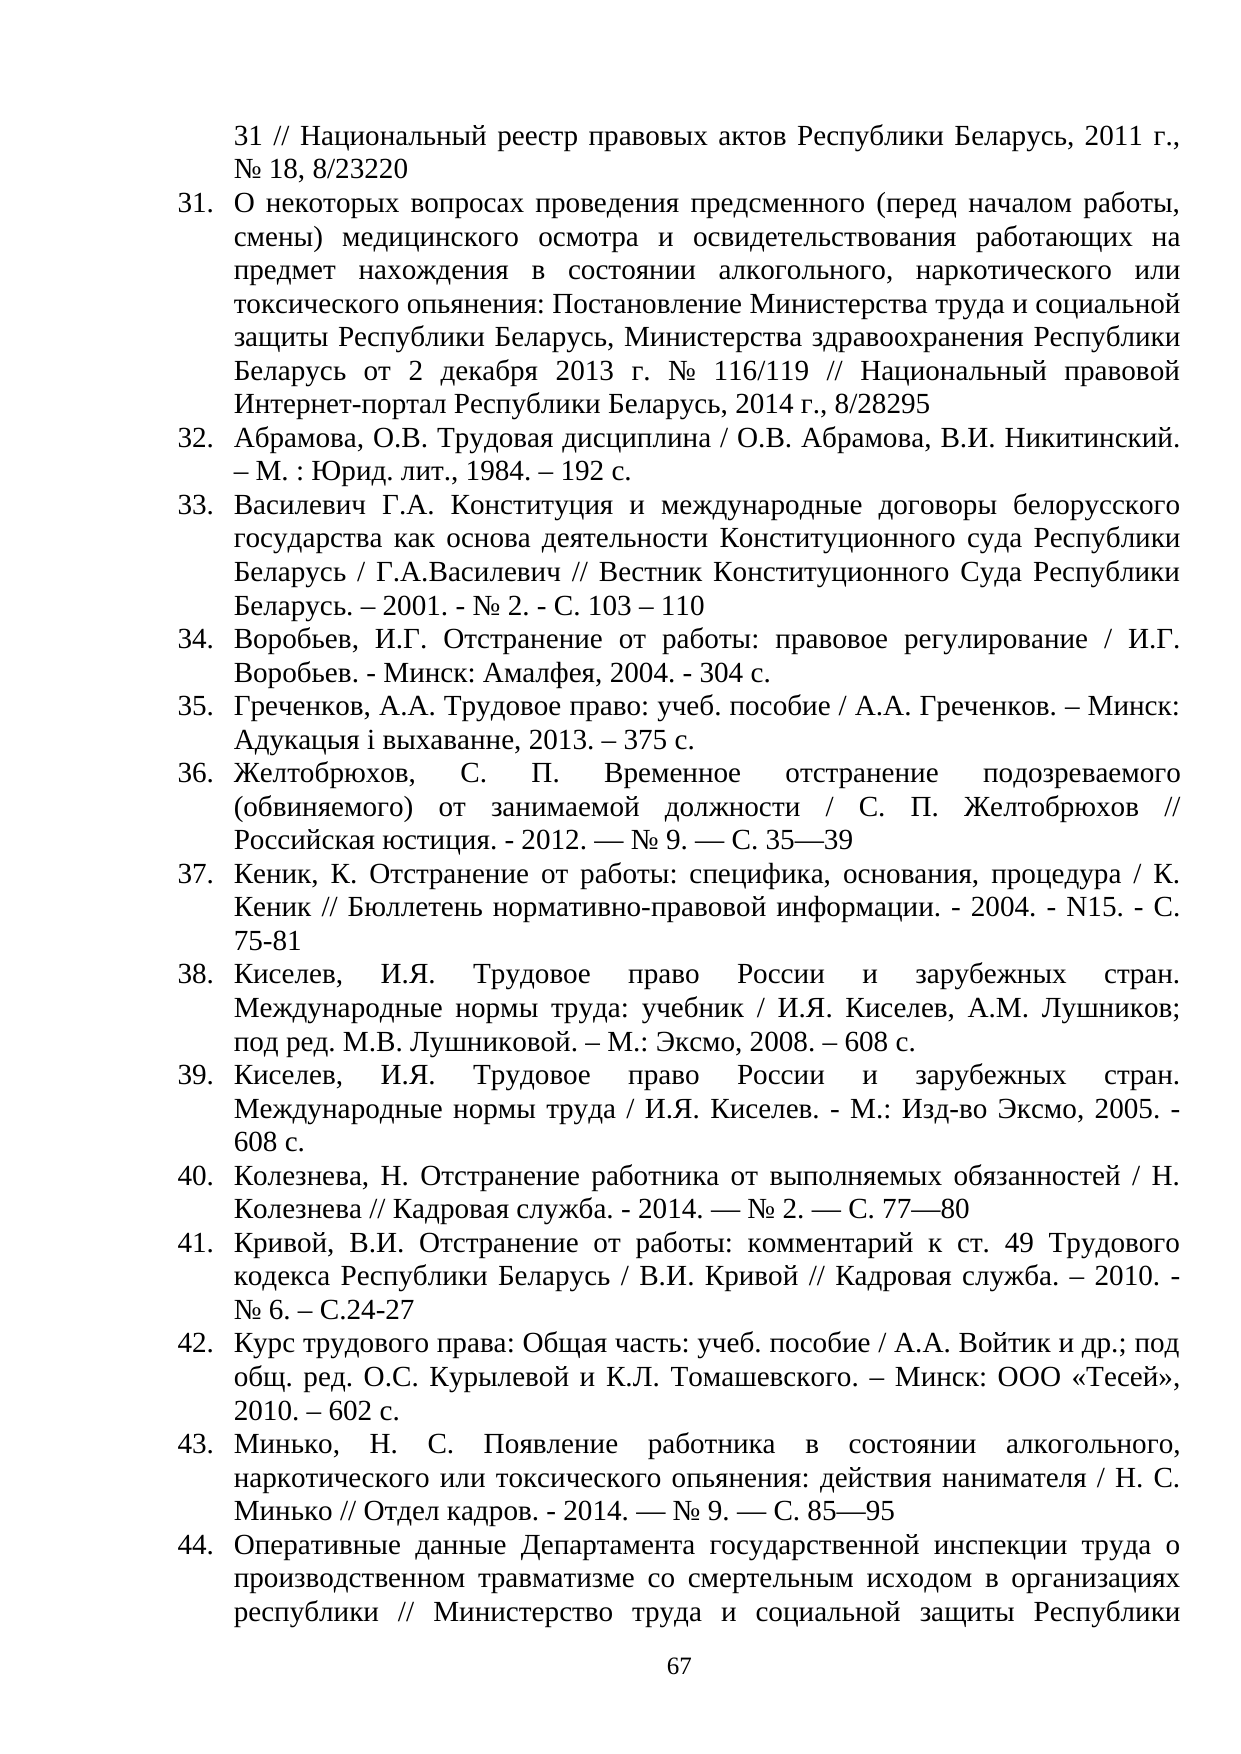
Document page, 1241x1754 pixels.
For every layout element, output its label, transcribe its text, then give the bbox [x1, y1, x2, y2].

list Кеник, К. Отстранение от работы: специфика, основания, процедура / К. Кеник // Бюллетень нормативно-правовой информации. - 2004. - N15. - С. 75-81 [177, 856, 1181, 957]
list Греченков, А.А. Трудовое право: учеб. пособие / А.А. Греченков. – Минск: Адукацыя і выхаванне, 2013. – 375 с. [177, 688, 1181, 755]
list Абрамова, О.В. Трудовая дисциплина / О.В. Абрамова, В.И. Никитинский. – М. : Юрид. лит., 1984. – 192 с. [177, 420, 1181, 487]
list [177, 118, 1181, 185]
list Киселев, И.Я. Трудовое право России и зарубежных стран. Международные нормы труда: учебник / И.Я. Киселев, А.М. Лушников; под ред. М.В. Лушниковой. – М.: Эксмо, 2008. – 608 с. [177, 957, 1181, 1057]
list Минько, Н. С. Появление работника в состоянии алкогольного, наркотического или токсического опьянения: действия нанимателя / Н. С. Минько // Отдел кадров. - 2014. — № 9. — С. 85—95 [177, 1426, 1181, 1527]
list Желтобрюхов, С. П. Временное отстранение подозреваемого (обвиняемого) от занимаемой должности / С. П. Желтобрюхов // Российская юстиция. - 2012. — № 9. — С. 35—39 [177, 755, 1181, 856]
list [177, 1527, 1181, 1627]
list Колезнева, Н. Отстранение работника от выполняемых обязанностей / Н. Колезнева // Кадровая служба. - 2014. — № 2. — С. 77—80 [177, 1158, 1181, 1225]
list О некоторых вопросах проведения предсменного (перед началом работы, смены) медицинского осмотра и освидетельствования работающих на предмет нахождения в состоянии алкогольного, наркотического или токсического опьянения: Постановление Министерства труда и социальной защиты Республики Беларусь, Министерства здравоохранения Республики Беларусь от 2 декабря . № 116/119 // Национальный правовой Интернет-портал Республики Беларусь, ., 8/28295 [177, 185, 1181, 420]
list Воробьев, И.Г. Отстранение от работы: правовое регулирование / И.Г. Воробьев. - Минск: Амалфея, 2004. - 304 с. [177, 621, 1181, 688]
list Василевич Г.А. Конституция и международные договоры белорусского государства как основа деятельности Конституционного суда Республики Беларусь / Г.А.Василевич // Вестник Конституционного Суда Республики Беларусь. – 2001. - № 2. - С. 103 – 110 [177, 487, 1181, 621]
list Киселев, И.Я. Трудовое право России и зарубежных стран. Международные нормы труда / И.Я. Киселев. - М.: Изд-во Эксмо, 2005. - 608 с. [177, 1057, 1181, 1158]
list Курс трудового права: Общая часть: учеб. пособие / А.А. Войтик и др.; под общ. ред. О.С. Курылевой и К.Л. Томашевского. – Минск: ООО «Тесей», 2010. – 602 с. [177, 1326, 1181, 1426]
list Кривой, В.И. Отстранение от работы: комментарий к ст. 49 Трудового кодекса Республики Беларусь / В.И. Кривой // Кадровая служба. – 2010. - № 6. – С.24-27 [177, 1225, 1181, 1326]
